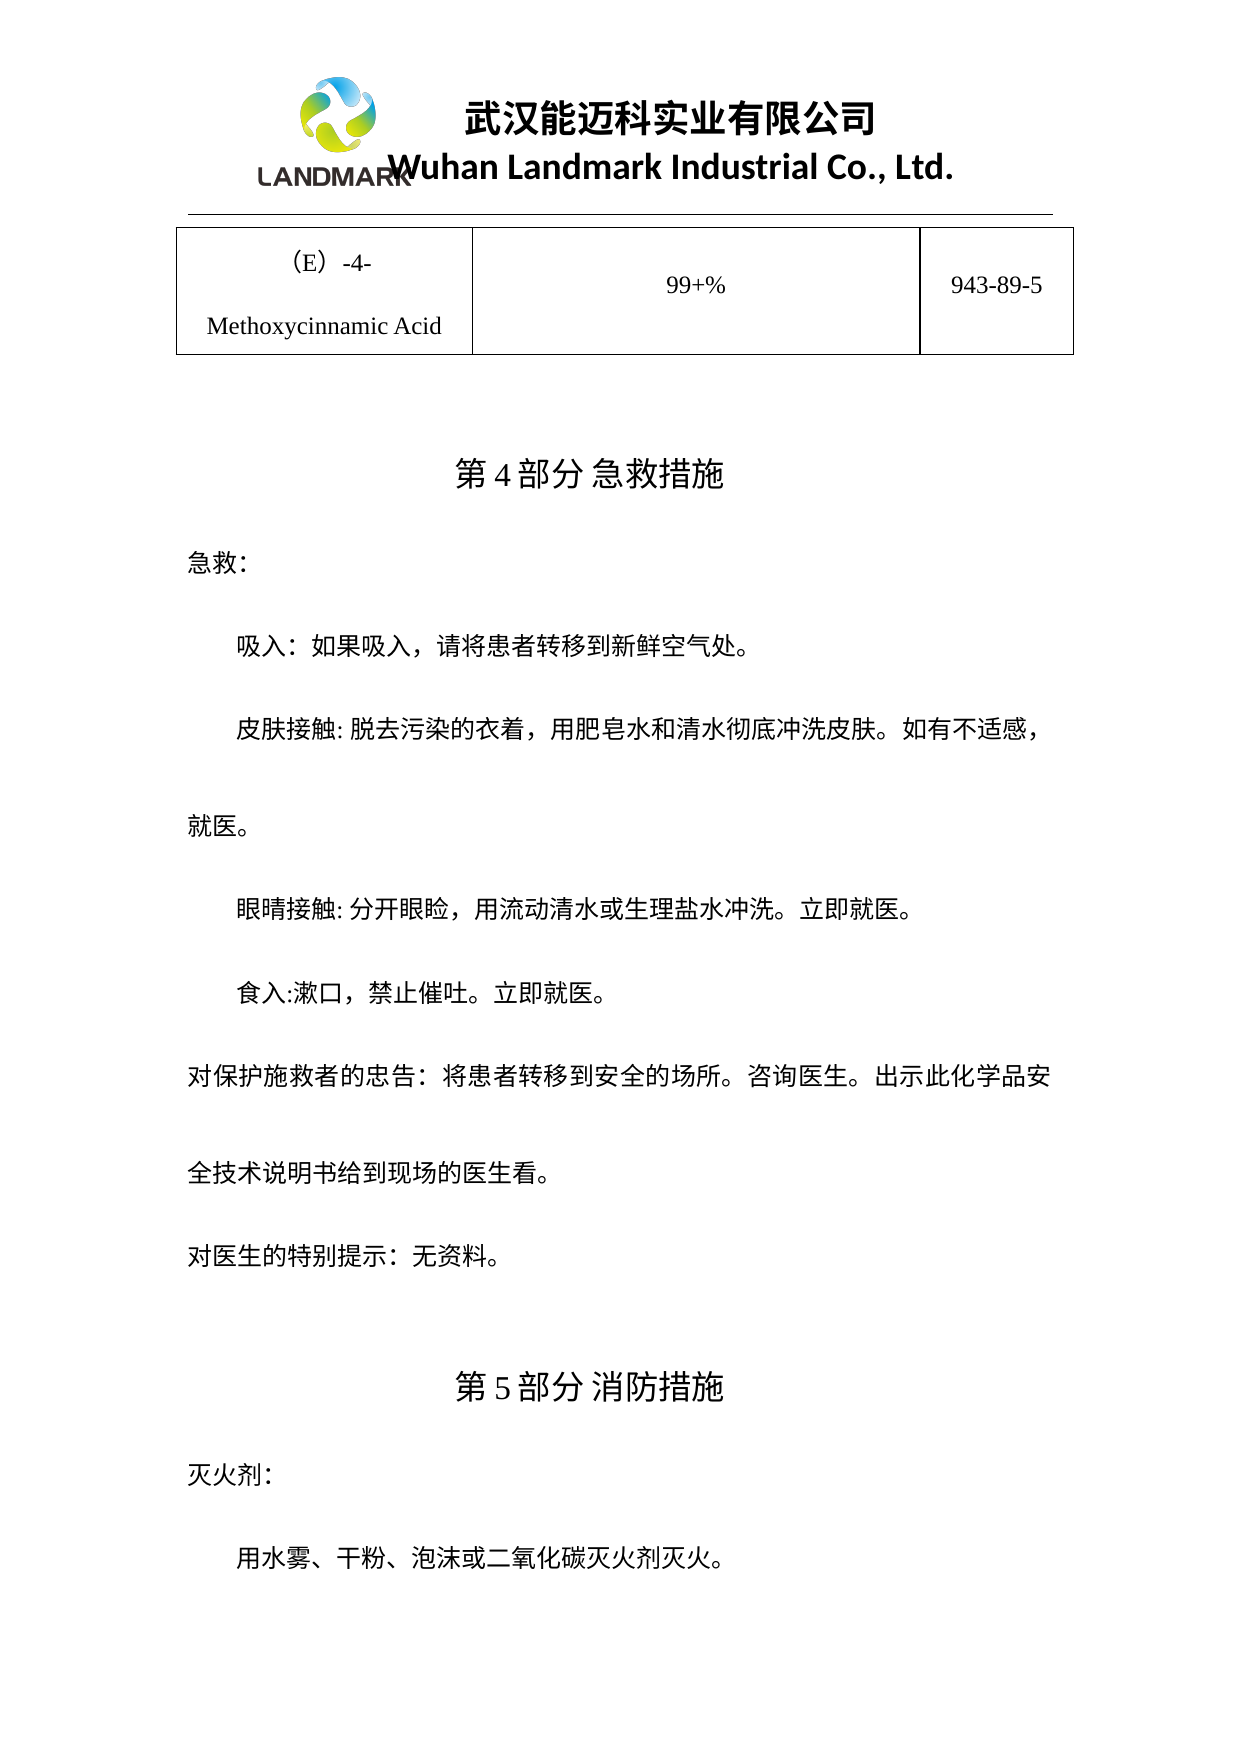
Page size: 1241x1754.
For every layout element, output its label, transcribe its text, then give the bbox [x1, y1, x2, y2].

text 对医生的特别提示：无资料。 [187, 1222, 1053, 1287]
text 第5部分 消防措施 [187, 1352, 1053, 1417]
text 灭火剂： [187, 1441, 1053, 1506]
table_cell 943-89-5 [921, 228, 1073, 354]
text 吸入：如果吸入，请将患者转移到新鲜空气处。 [187, 612, 1053, 677]
text 用水雾、干粉、泡沫或二氧化碳灭火剂灭火。 [187, 1524, 1053, 1589]
table_cell 99+% [473, 228, 919, 354]
text 第4部分 急救措施 [187, 439, 1053, 504]
picture [258, 77, 412, 186]
text 眼晴接触: 分开眼睑，用流动清水或生理盐水冲洗。立即就医。 [187, 876, 1053, 941]
text 急救： [187, 529, 1053, 594]
text 皮肤接触: 脱去污染的衣着，用肥皂水和清水彻底冲洗皮肤。如有不适感，就医。 [187, 695, 1053, 857]
text 食入:漱口，禁止催吐。立即就医。 [187, 959, 1053, 1024]
text 对保护施救者的忠告：将患者转移到安全的场所。咨询医生。出示此化学品安全技术说明书给到现场的医生看。 [187, 1042, 1053, 1204]
table_cell （E）-4-Methoxycinnamic Acid [177, 228, 472, 354]
